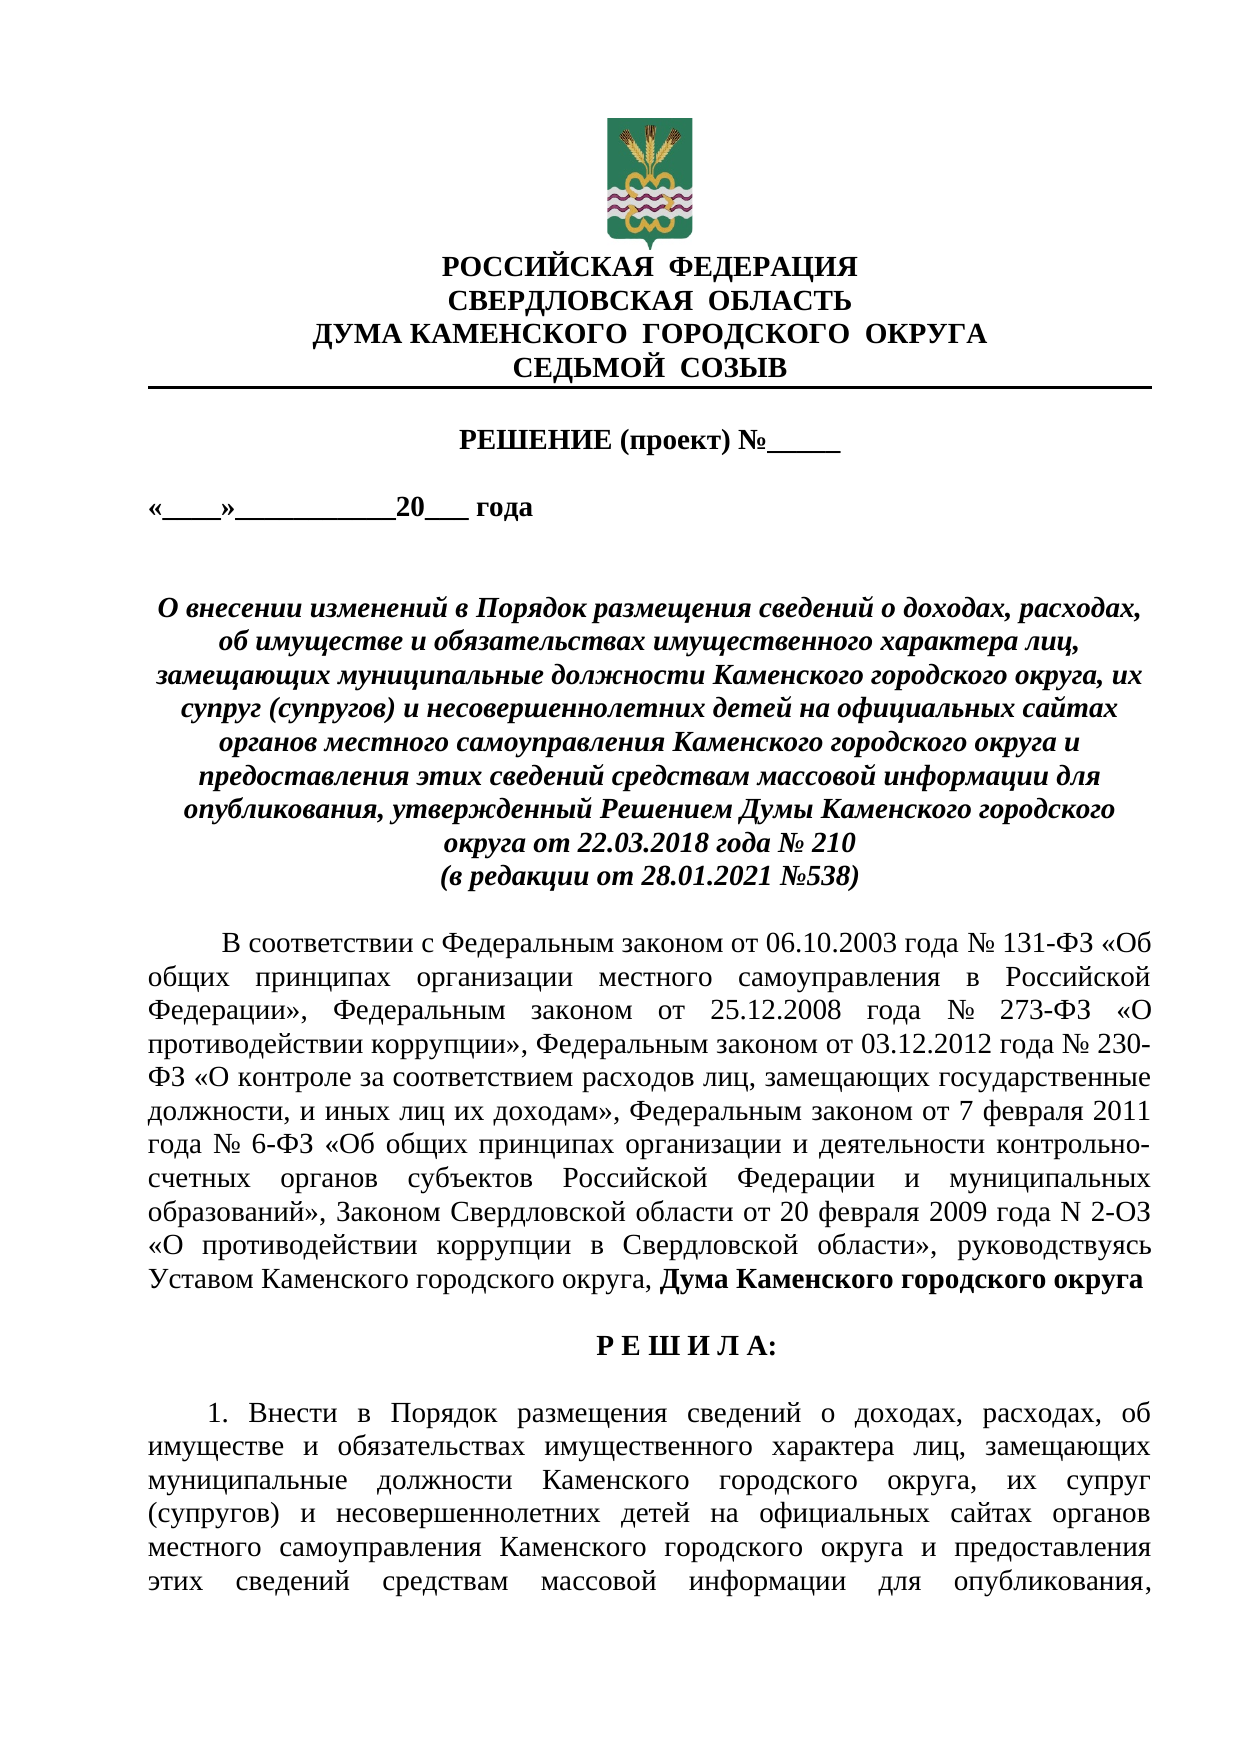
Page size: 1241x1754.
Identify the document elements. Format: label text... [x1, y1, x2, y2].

text О внесении изменений в Порядок размещения сведений о доходах, расходах, об имуществе и обязательствах имущественного характера лиц, замещающих муниципальные должности Каменского городского округа, их супруг (супругов) и несовершеннолетних детей на официальных сайтах органов местного самоуправления Каменского городского округа и предоставления этих сведений средствам массовой информации для опубликования, утвержденный Решением Думы Каменского городского округа от 22.03.2018 года № 210 [148, 590, 1152, 858]
text Р Е Ш И Л А: [148, 1328, 1152, 1361]
text ДУМА КАМЕНСКОГО ГОРОДСКОГО ОКРУГА [148, 316, 1152, 350]
text РОССИЙСКАЯ ФЕДЕРАЦИЯ [148, 249, 1152, 283]
picture [607, 118, 693, 250]
text СВЕРДЛОВСКАЯ ОБЛАСТЬ [148, 283, 1152, 316]
text СЕДЬМОЙ СОЗЫВ [148, 350, 1152, 386]
text «____»___________20___ года [148, 489, 1152, 523]
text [148, 1395, 1152, 1596]
text РЕШЕНИЕ (проект) №_____ [148, 422, 1152, 456]
text (в редакции от 28.01.2021 №538) [148, 858, 1152, 892]
text В соответствии c Федеральным законом от 06.10.2003 года № 131-ФЗ «Об общих принципах организации местного самоуправления в Российской Федерации», Федеральным законом от 25.12.2008 года № 273-ФЗ «О противодействии коррупции», Федеральным законом от 03.12.2012 года № 230-ФЗ «О контроле за соответствием расходов лиц, замещающих государственные должности, и иных лиц их доходам», Федеральным законом от 7 февраля 2011 года № 6-ФЗ «Об общих принципах организации и деятельности контрольно-счетных органов субъектов Российской Федерации и муниципальных образований», Законом Свердловской области от 20 февраля 2009 года N 2-ОЗ «О противодействии коррупции в Свердловской области», руководствуясь Уставом Каменского городского округа, Дума Каменского городского округа [148, 925, 1152, 1294]
